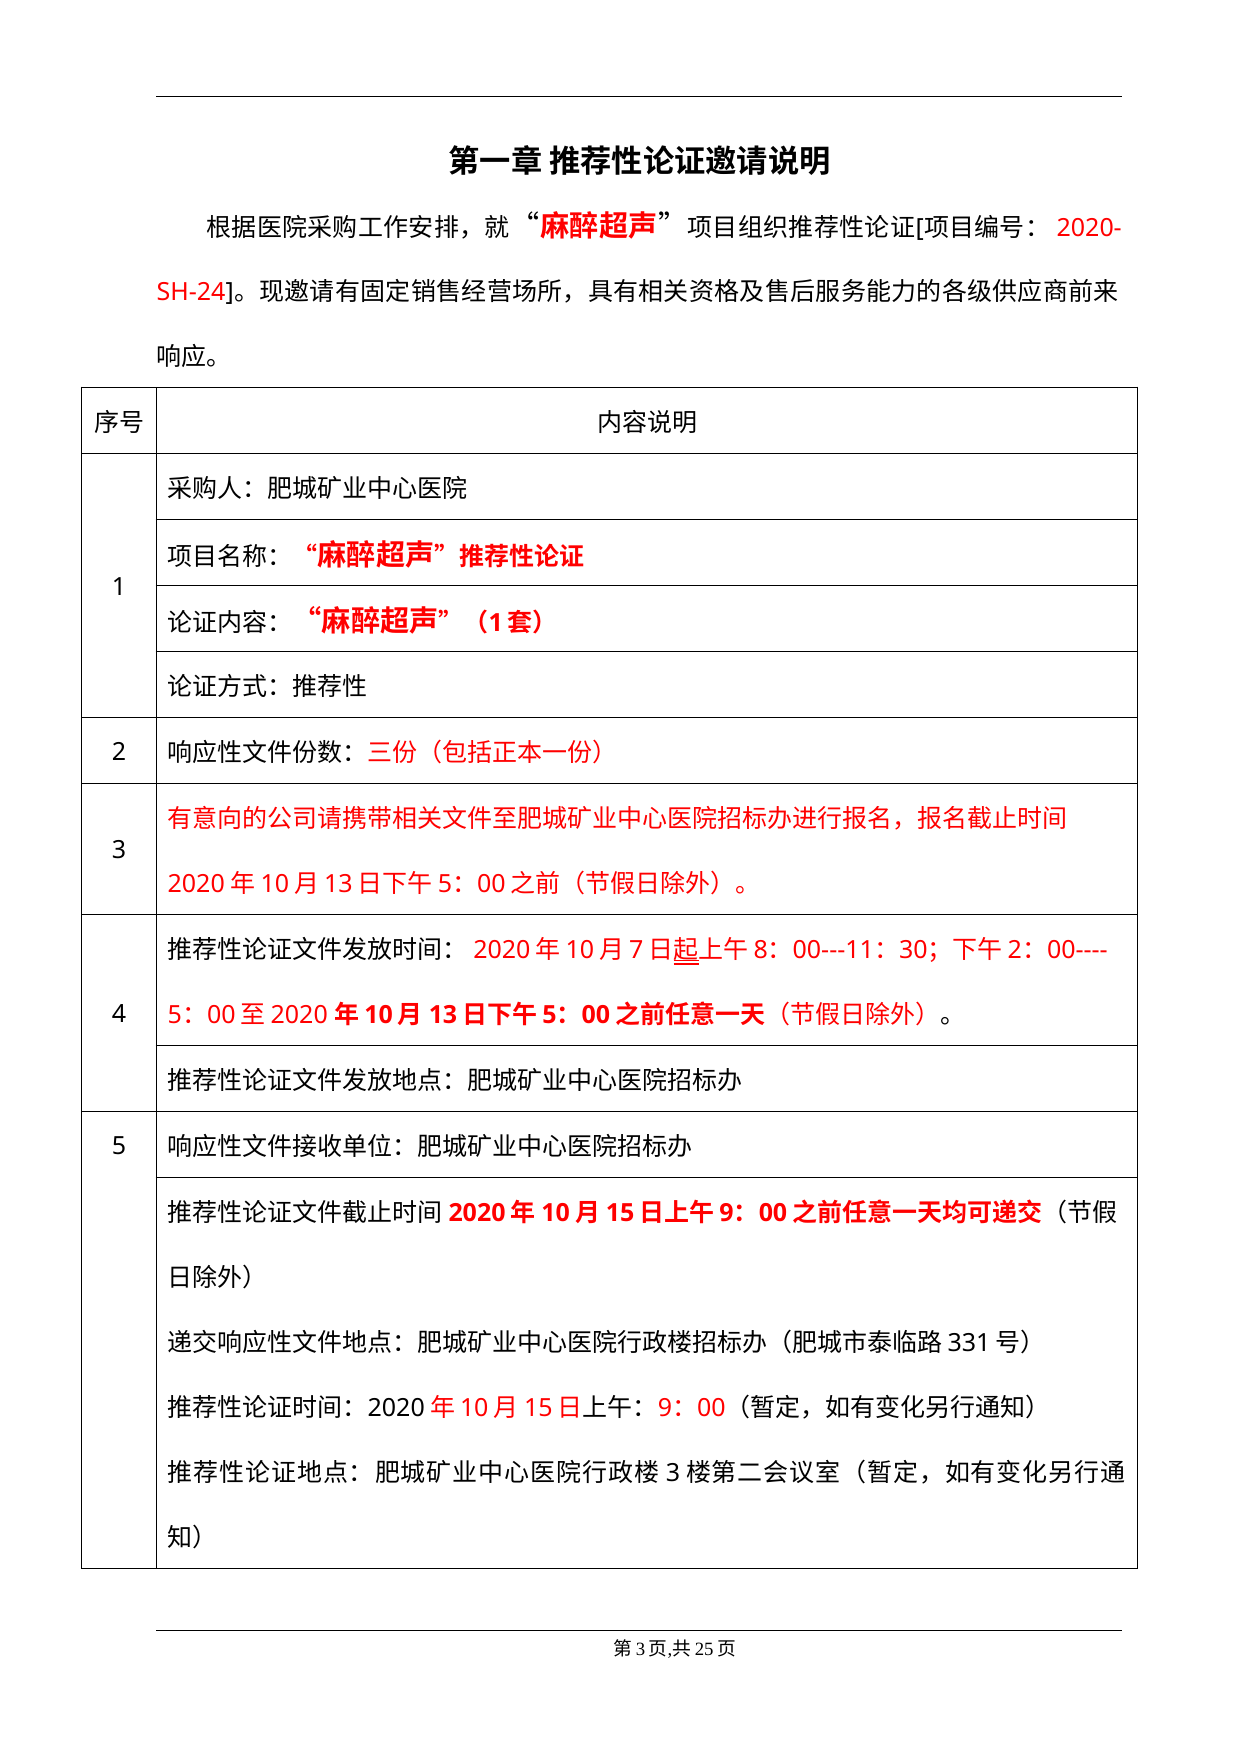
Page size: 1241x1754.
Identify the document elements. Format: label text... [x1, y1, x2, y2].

table_cell 推荐性论证文件发放时间： 2020年10月7日起上午8：00---11：30；下午2：00----5：00至2020 年10月 13日下午5：00之前任意一天（节假日除外）。 [157, 915, 1137, 1045]
table_cell 项目名称：“麻醉超声”推荐性论证 [157, 520, 1137, 585]
table_cell 推荐性论证文件发放地点：肥城矿业中心医院招标办 [157, 1046, 1137, 1111]
table_header 序号 [82, 388, 156, 453]
table_cell 响应性文件份数：三份（包括正本一份） [157, 718, 1137, 783]
table_cell 论证方式：推荐性 [157, 652, 1137, 717]
table_cell 2 [82, 718, 156, 783]
table_cell 响应性文件接收单位：肥城矿业中心医院招标办 [157, 1112, 1137, 1177]
table_cell 论证内容：“麻醉超声”（1套） [157, 586, 1137, 651]
table_header 内容说明 [157, 388, 1137, 453]
table_cell 有意向的公司请携带相关文件至肥城矿业中心医院招标办进行报名，报名截止时间 2020年 10月13日下午5：00之前（节假日除外）。 [157, 784, 1137, 914]
text 根据医院采购工作安排，就“麻醉超声”项目组织推荐性论证[项目编号： 2020-SH-24]。现邀请有固定销售经营场所，具有相关资格及售后服务能力的各级供应商前来响应。 [156, 192, 1122, 387]
table_cell 采购人：肥城矿业中心医院 [157, 454, 1137, 519]
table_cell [157, 1178, 1137, 1568]
table_cell 1 [82, 454, 156, 717]
table_cell 4 [82, 915, 156, 1111]
table_cell 5 [82, 1112, 156, 1568]
text 第一章 推荐性论证邀请说明 [156, 127, 1122, 192]
table_cell 3 [82, 784, 156, 914]
